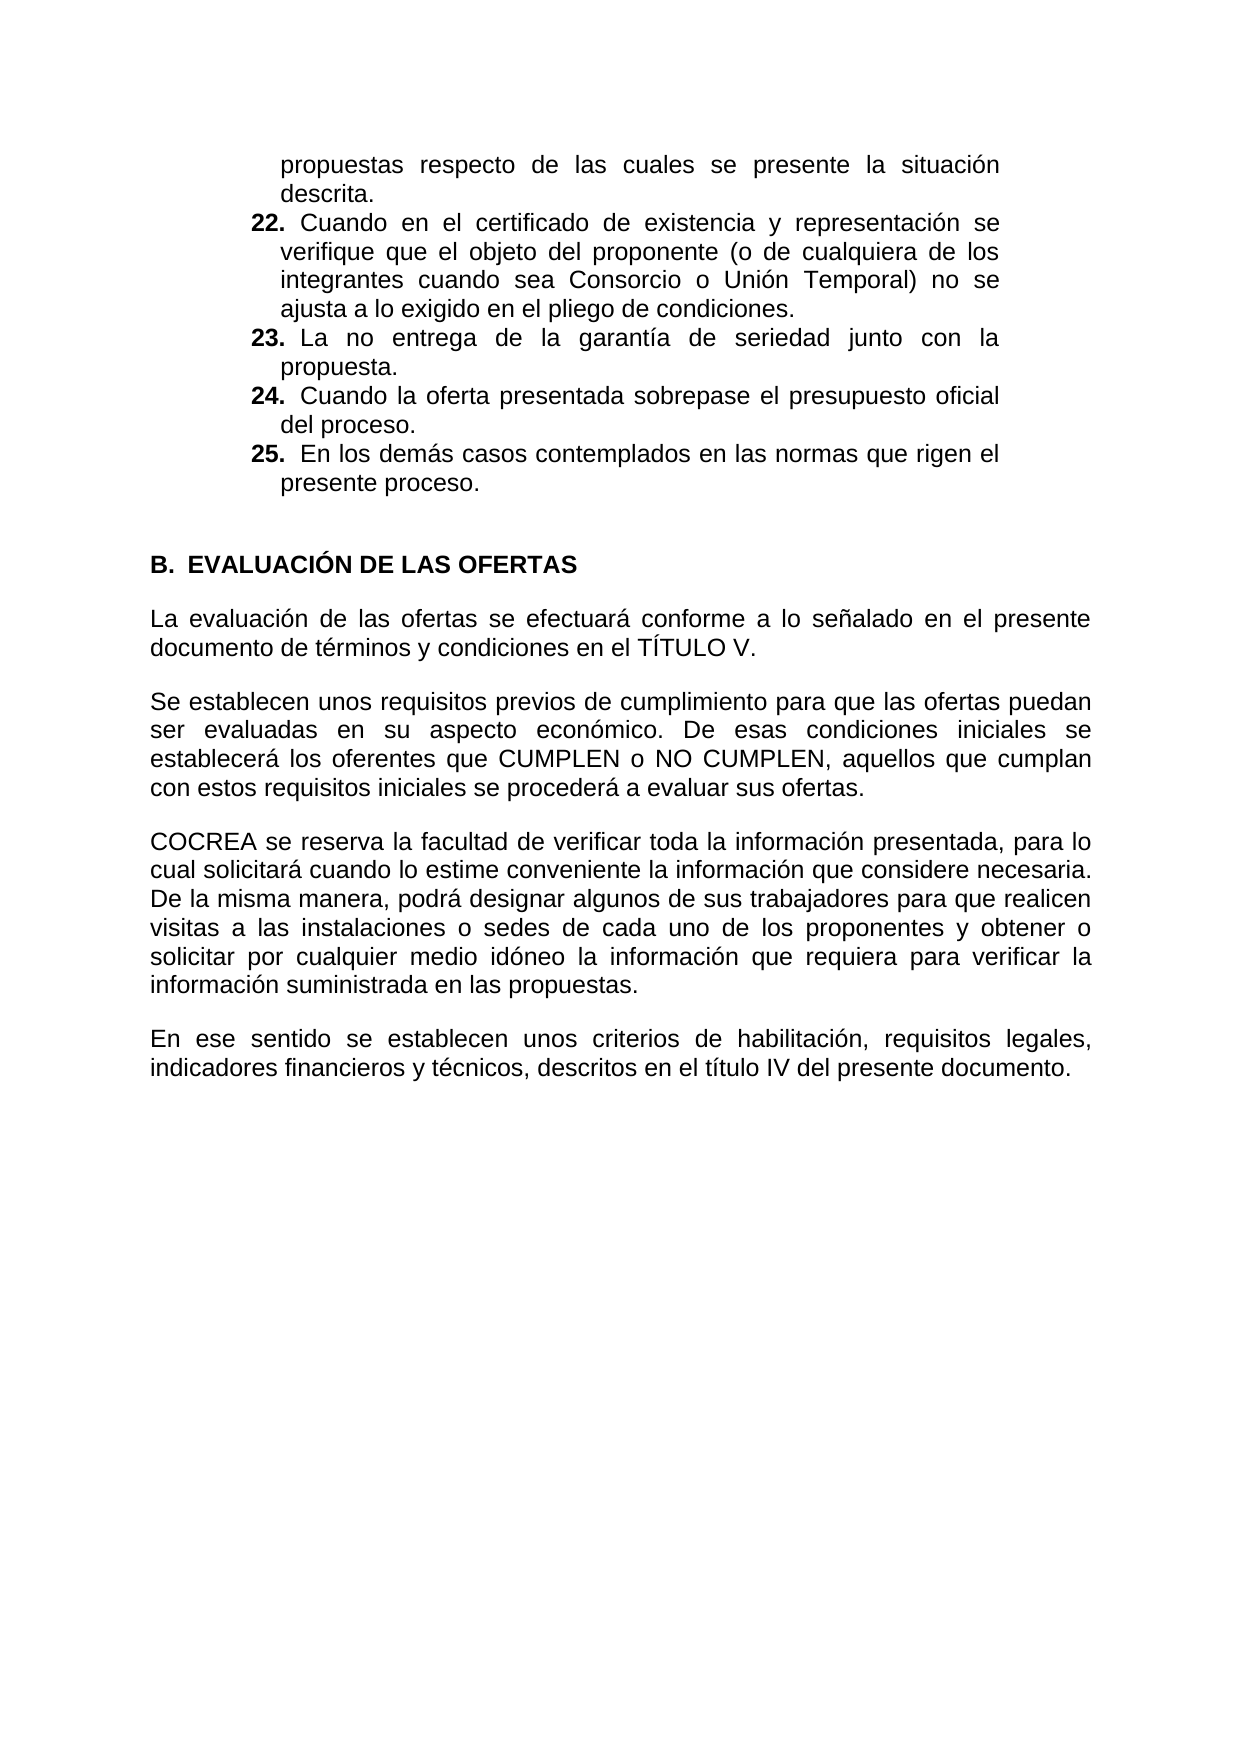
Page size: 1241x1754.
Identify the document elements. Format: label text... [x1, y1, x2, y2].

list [251, 150, 1001, 207]
list Cuando la oferta presentada sobrepase el presupuesto oficial del proceso. [251, 381, 1001, 439]
list La no entrega de la garantía de seriedad junto con la propuesta. [251, 323, 1001, 381]
text COCREA se reserva la facultad de verificar toda la información presentada, para lo cual solicitará cuando lo estime conveniente la información que considere necesaria. De la misma manera, podrá designar algunos de sus trabajadores para que realicen visitas a las instalaciones o sedes de cada uno de los proponentes y obtener o solicitar por cualquier medio idóneo la información que requiera para verificar la información suministrada en las propuestas. [150, 827, 1093, 999]
text En ese sentido se establecen unos criterios de habilitación, requisitos legales, indicadores financieros y técnicos, descritos en el título IV del presente documento. [150, 1024, 1093, 1082]
text La evaluación de las ofertas se efectuará conforme a lo señalado en el presente documento de términos y condiciones en el TÍTULO V. [150, 604, 1093, 662]
subtitle B. EVALUACIÓN DE LAS OFERTAS [150, 550, 1090, 579]
list En los demás casos contemplados en las normas que rigen el presente proceso. [251, 439, 1001, 497]
list Cuando en el certificado de existencia y representación se verifique que el objeto del proponente (o de cualquiera de los integrantes cuando sea Consorcio o Unión Temporal) no se ajusta a lo exigido en el pliego de condiciones. [251, 208, 1001, 323]
text Se establecen unos requisitos previos de cumplimiento para que las ofertas puedan ser evaluadas en su aspecto económico. De esas condiciones iniciales se establecerá los oferentes que CUMPLEN o NO CUMPLEN, aquellos que cumplan con estos requisitos iniciales se procederá a evaluar sus ofertas. [150, 687, 1093, 802]
